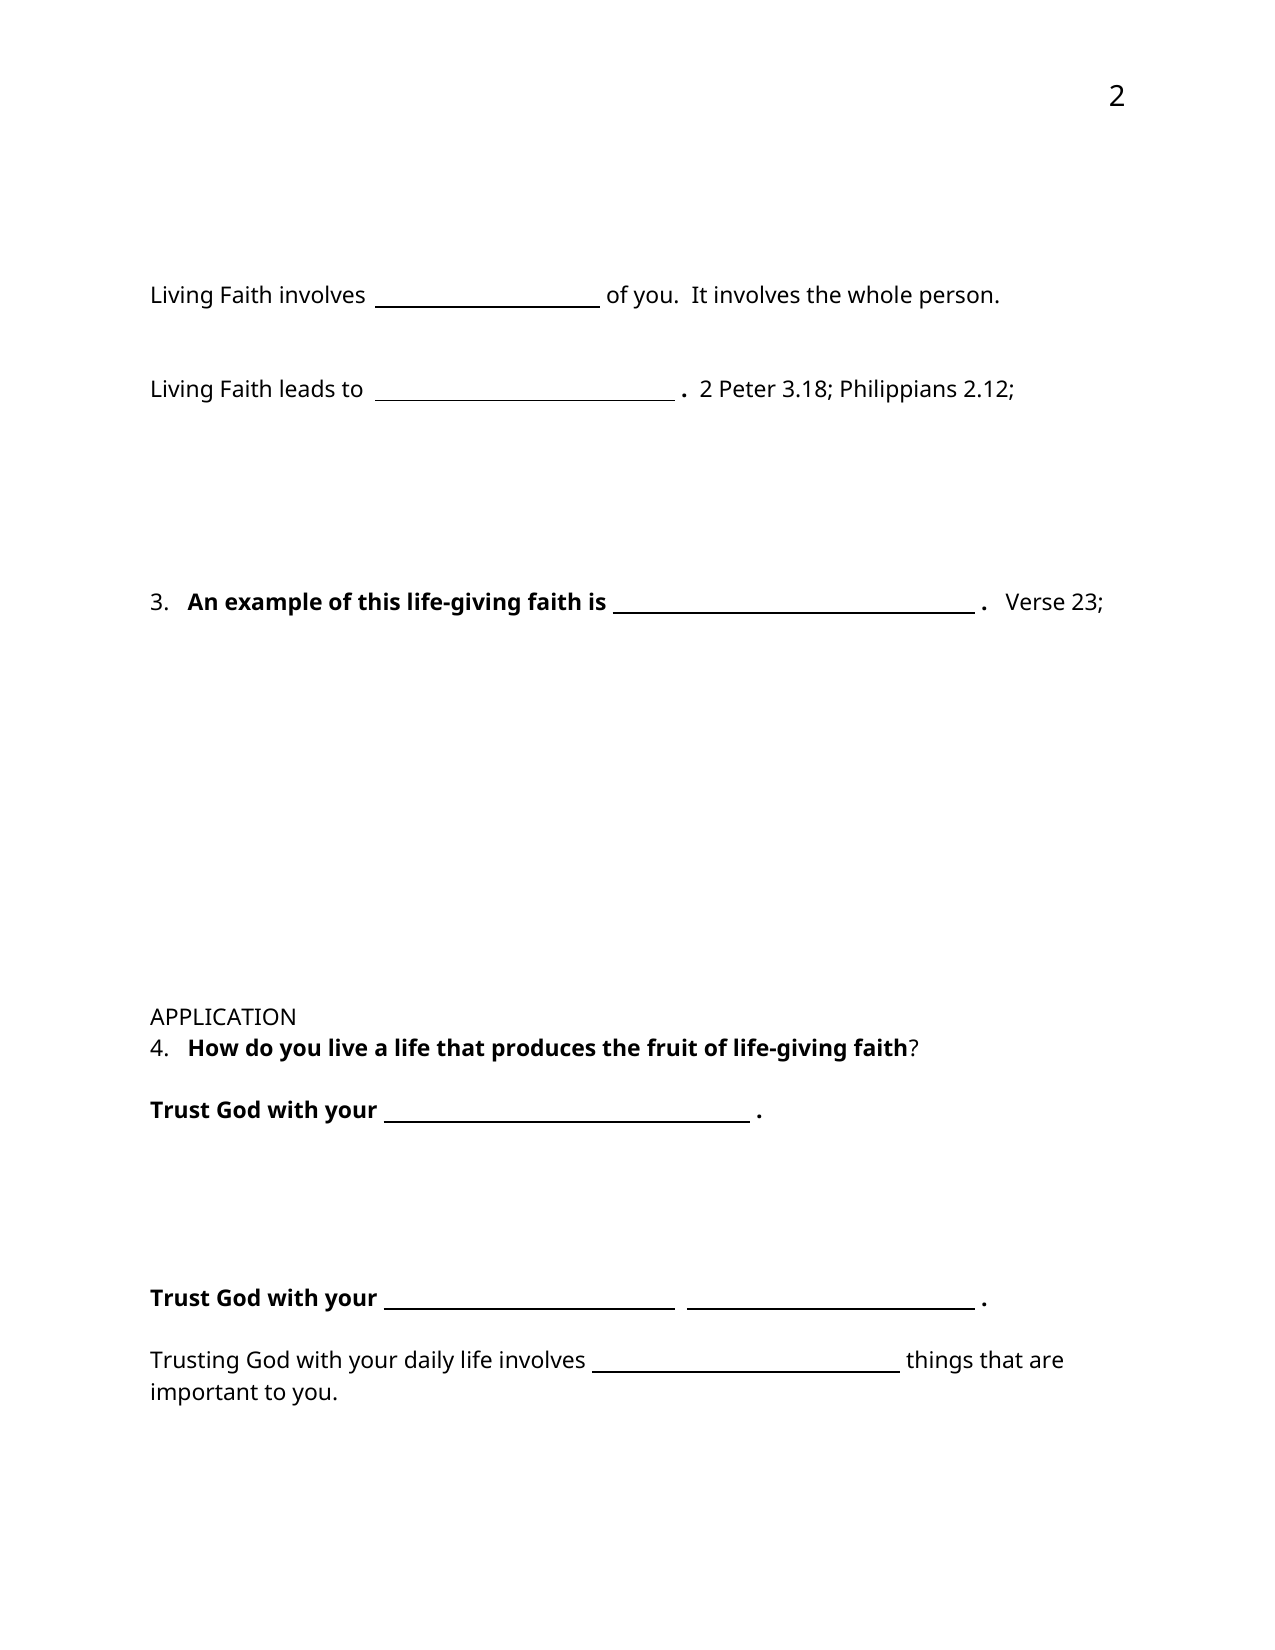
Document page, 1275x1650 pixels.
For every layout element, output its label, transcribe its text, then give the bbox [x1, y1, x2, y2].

text Trust God with your . [150, 1094, 1125, 1126]
text Living Faith leads to . 2 Peter 3.18; Philippians 2.12; [150, 373, 1125, 404]
list How do you live a life that produces the fruit of life-giving faith? [150, 1032, 1125, 1063]
text Trust God with your . [150, 1282, 1125, 1313]
text Trusting God with your daily life involves things that are important to you. [150, 1344, 1125, 1407]
list An example of this life-giving faith is . Verse 23; [150, 586, 1125, 617]
text APPLICATION [150, 1001, 1125, 1032]
text Living Faith involves of you. It involves the whole person. [150, 279, 1125, 311]
